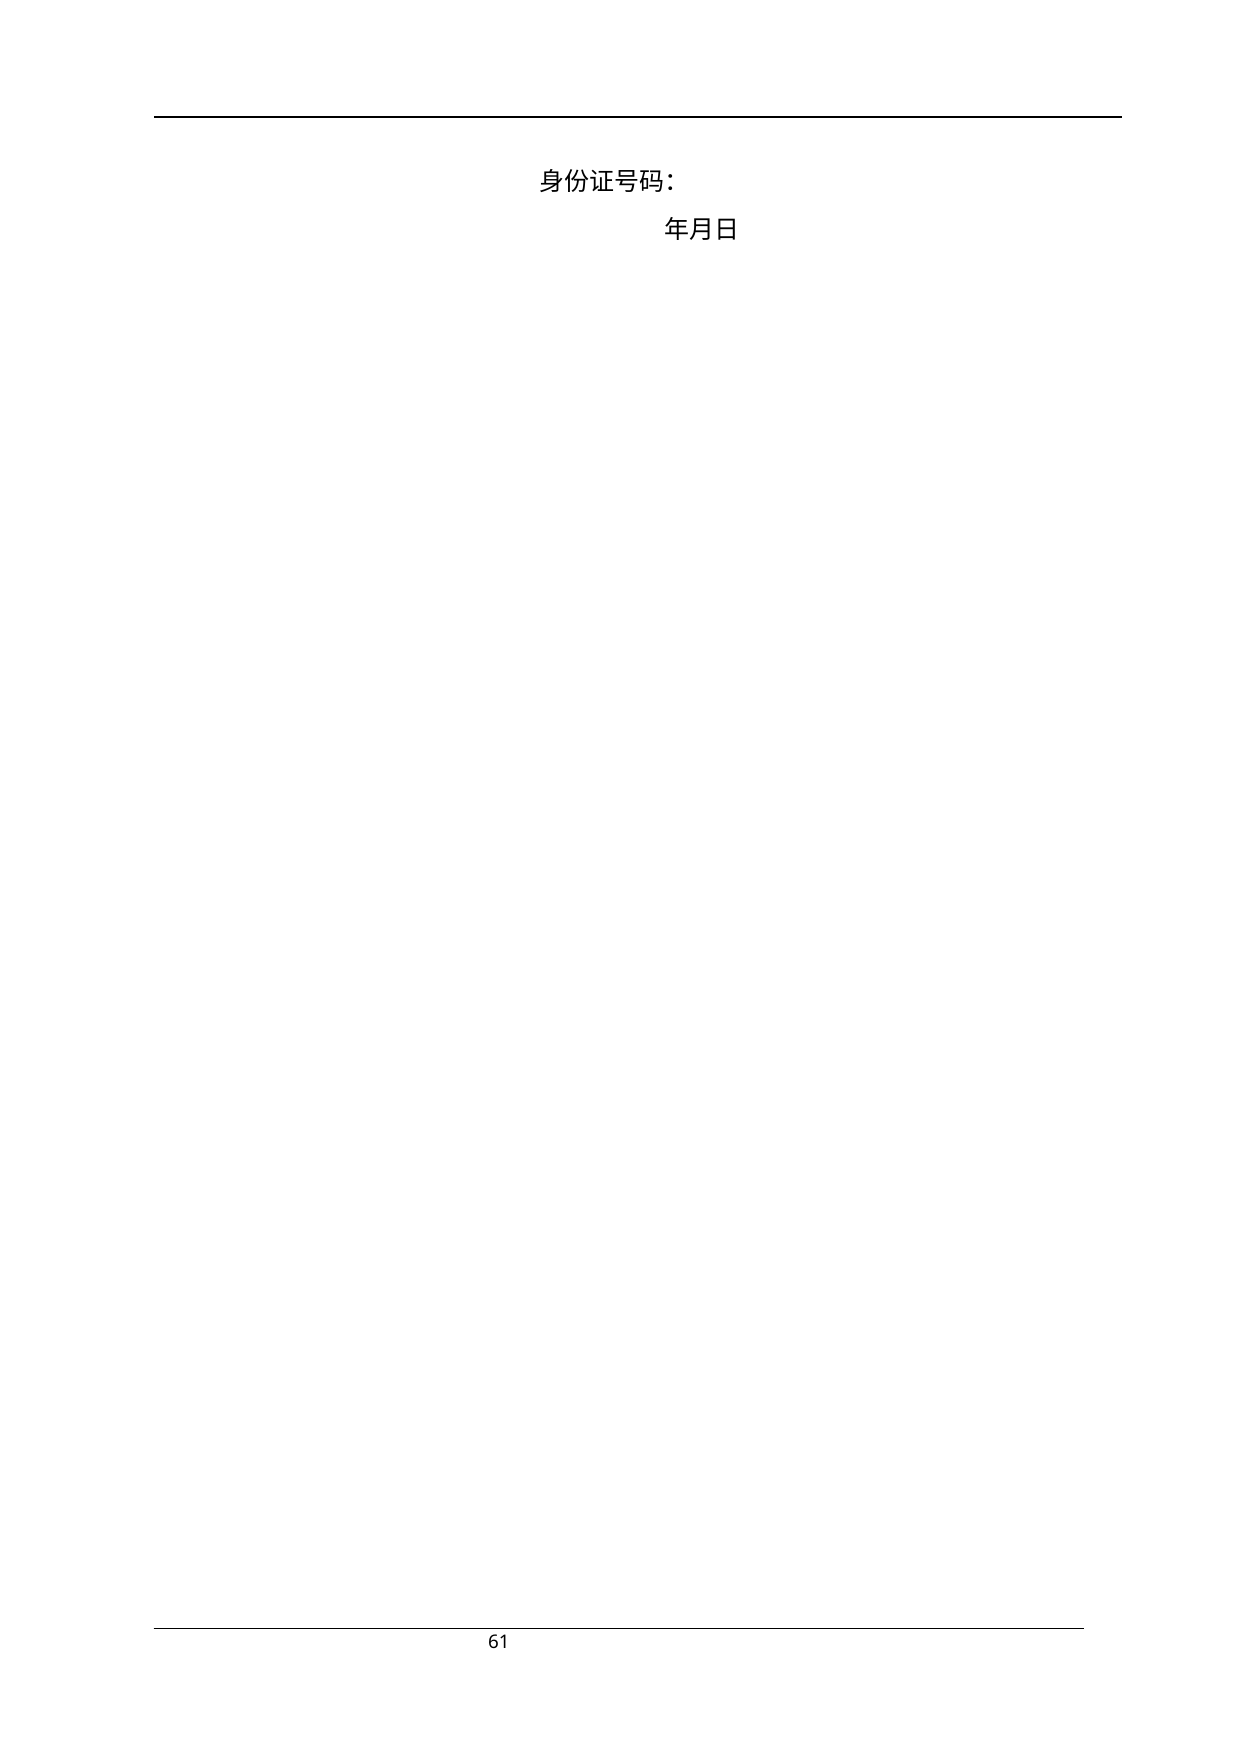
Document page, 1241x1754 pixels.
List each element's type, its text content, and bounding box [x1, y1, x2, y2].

text 年月日 [153, 203, 1122, 251]
text 身份证号码： [153, 155, 1122, 203]
